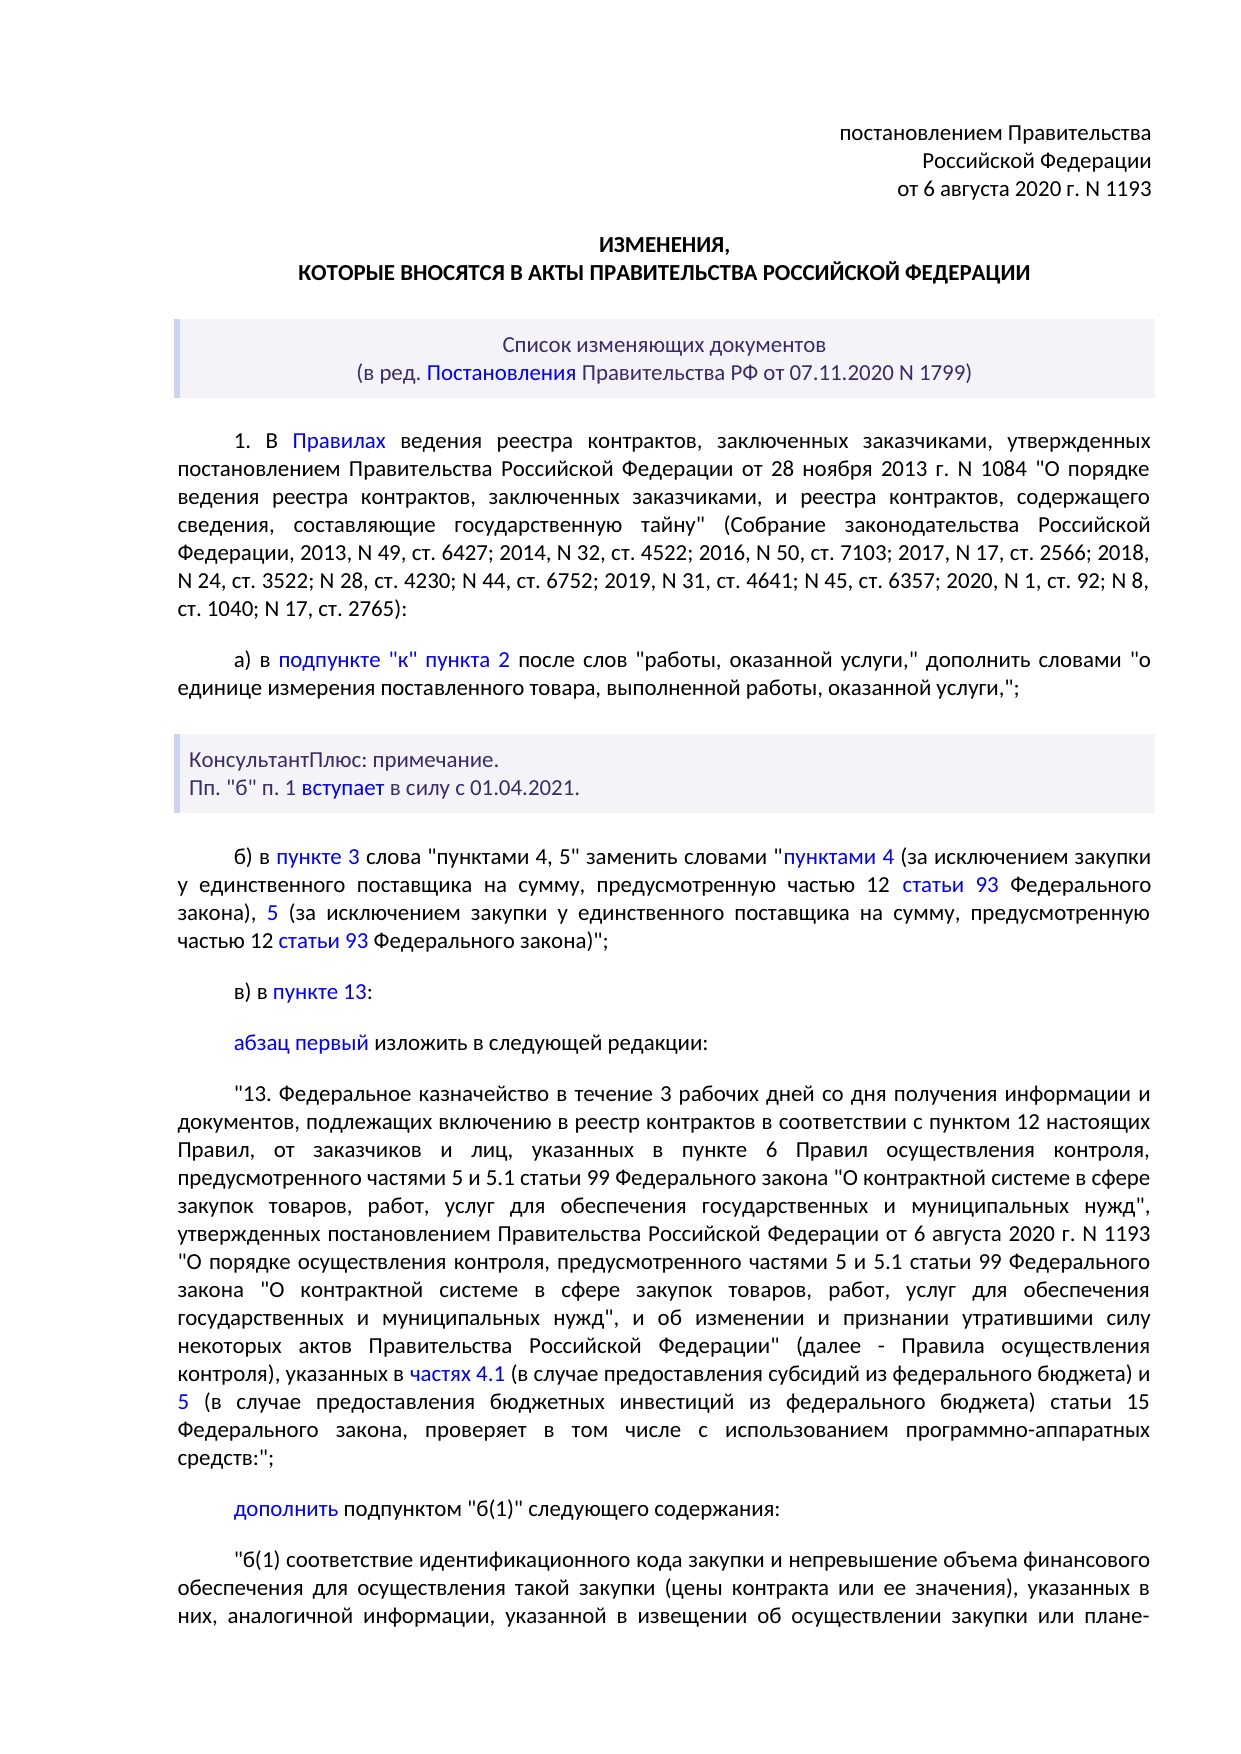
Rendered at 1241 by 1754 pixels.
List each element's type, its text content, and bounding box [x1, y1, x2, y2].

table_header КонсультантПлюс: примечание. Пп. "б" п. 1 вступает в силу с 01.04.2021. [180, 734, 1149, 813]
table_header Список изменяющих документов (в ред. Постановления Правительства РФ от 07.11.2020 N 1799) [180, 319, 1149, 398]
title ИЗМЕНЕНИЯ, [177, 230, 1152, 258]
title КОТОРЫЕ ВНОСЯТСЯ В АКТЫ ПРАВИТЕЛЬСТВА РОССИЙСКОЙ ФЕДЕРАЦИИ [177, 258, 1152, 286]
text а) в подпункте "к" пункта 2 после слов "работы, оказанной услуги," дополнить словами "о единице измерения поставленного товара, выполненной работы, оказанной услуги,"; [177, 645, 1152, 701]
text от 6 августа 2020 г. N 1193 [177, 174, 1152, 202]
text Российской Федерации [177, 146, 1152, 174]
text дополнить подпунктом "б(1)" следующего содержания: [177, 1494, 1152, 1522]
text постановлением Правительства [177, 118, 1152, 146]
text 1. В Правилах ведения реестра контрактов, заключенных заказчиками, утвержденных постановлением Правительства Российской Федерации от 28 ноября 2013 г. N 1084 "О порядке ведения реестра контрактов, заключенных заказчиками, и реестра контрактов, содержащего сведения, составляющие государственную тайну" (Собрание законодательства Российской Федерации, 2013, N 49, ст. 6427; 2014, N 32, ст. 4522; 2016, N 50, ст. 7103; 2017, N 17, ст. 2566; 2018, N 24, ст. 3522; N 28, ст. 4230; N 44, ст. 6752; 2019, N 31, ст. 4641; N 45, ст. 6357; 2020, N 1, ст. 92; N 8, ст. 1040; N 17, ст. 2765): [177, 426, 1152, 622]
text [177, 1545, 1152, 1629]
text в) в пункте 13: [177, 977, 1152, 1005]
text б) в пункте 3 слова "пунктами 4, 5" заменить словами "пунктами 4 (за исключением закупки у единственного поставщика на сумму, предусмотренную частью 12 статьи 93 Федерального закона), 5 (за исключением закупки у единственного поставщика на сумму, предусмотренную частью 12 статьи 93 Федерального закона)"; [177, 842, 1152, 954]
text абзац первый изложить в следующей редакции: [177, 1028, 1152, 1056]
text "13. Федеральное казначейство в течение 3 рабочих дней со дня получения информации и документов, подлежащих включению в реестр контрактов в соответствии с пунктом 12 настоящих Правил, от заказчиков и лиц, указанных в пункте 6 Правил осуществления контроля, предусмотренного частями 5 и 5.1 статьи 99 Федерального закона "О контрактной системе в сфере закупок товаров, работ, услуг для обеспечения государственных и муниципальных нужд", утвержденных постановлением Правительства Российской Федерации от 6 августа 2020 г. N 1193 "О порядке осуществления контроля, предусмотренного частями 5 и 5.1 статьи 99 Федерального закона "О контрактной системе в сфере закупок товаров, работ, услуг для обеспечения государственных и муниципальных нужд", и об изменении и признании утратившими силу некоторых актов Правительства Российской Федерации" (далее - Правила осуществления контроля), указанных в частях 4.1 (в случае предоставления субсидий из федерального бюджета) и 5 (в случае предоставления бюджетных инвестиций из федерального бюджета) статьи 15 Федерального закона, проверяет в том числе с использованием программно-аппаратных средств:"; [177, 1079, 1152, 1471]
